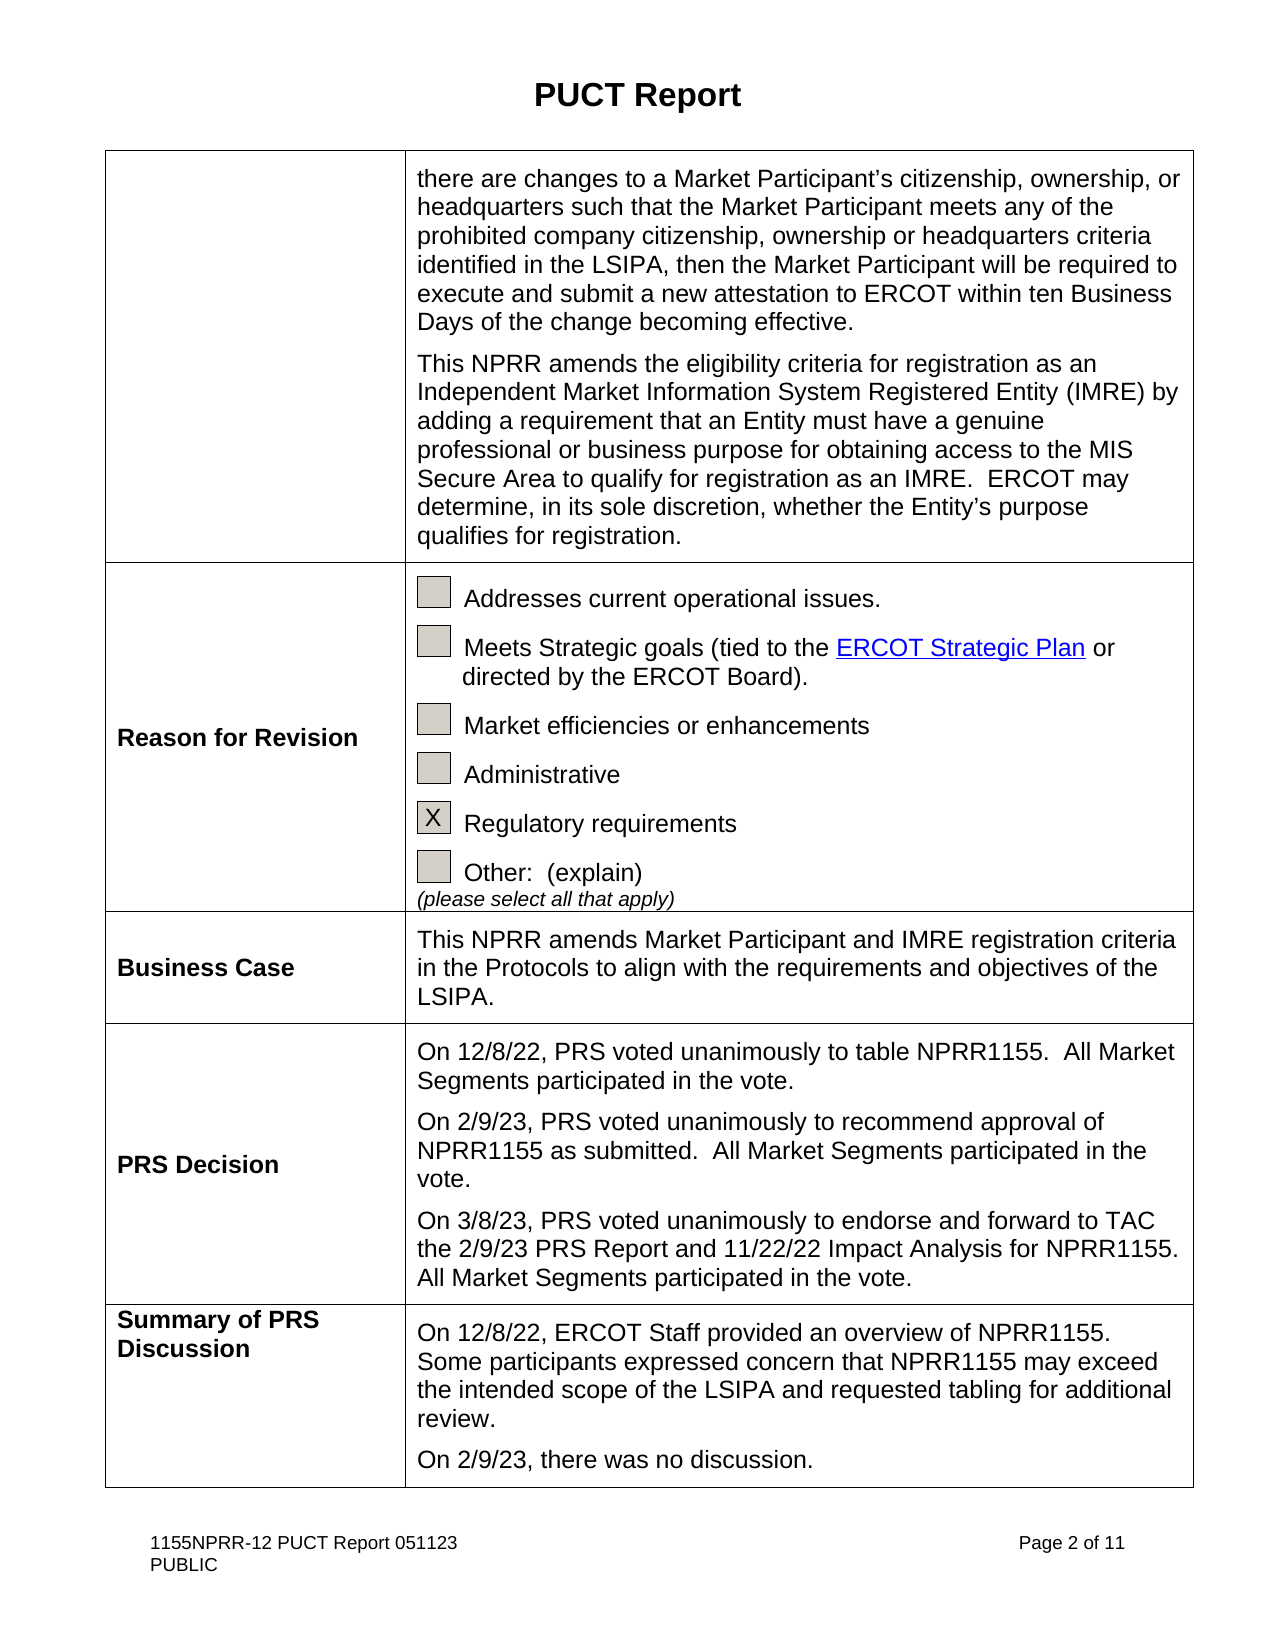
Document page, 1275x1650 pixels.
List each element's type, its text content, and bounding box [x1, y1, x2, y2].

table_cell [106, 151, 405, 562]
table_cell Reason for Revision [106, 563, 405, 911]
table_cell PRS Decision [106, 1024, 405, 1304]
table_cell On 12/8/22, PRS voted unanimously to table NPRR1155. All Market Segments participated in the vote. On 2/9/23, PRS voted unanimously to recommend approval of NPRR1155 as submitted. All Market Segments participated in the vote. On 3/8/23, PRS voted unanimously to endorse and forward to TAC the 2/9/23 PRS Report and 11/22/22 Impact Analysis for NPRR1155. All Market Segments participated in the vote. [406, 1024, 1193, 1304]
table_cell Business Case [106, 912, 405, 1023]
table_cell Addresses current operational issues. Meets Strategic goals (tied to the ERCOT Strategic Plan or directed by the ERCOT Board). Market efficiencies or enhancements Administrative Regulatory requirements Other: (explain) (please select all that apply) [406, 563, 1193, 911]
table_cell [406, 1305, 1193, 1487]
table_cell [406, 151, 1193, 562]
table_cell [106, 1305, 405, 1487]
table_cell This NPRR amends Market Participant and IMRE registration criteria in the Protocols to align with the requirements and objectives of the LSIPA. [406, 912, 1193, 1023]
